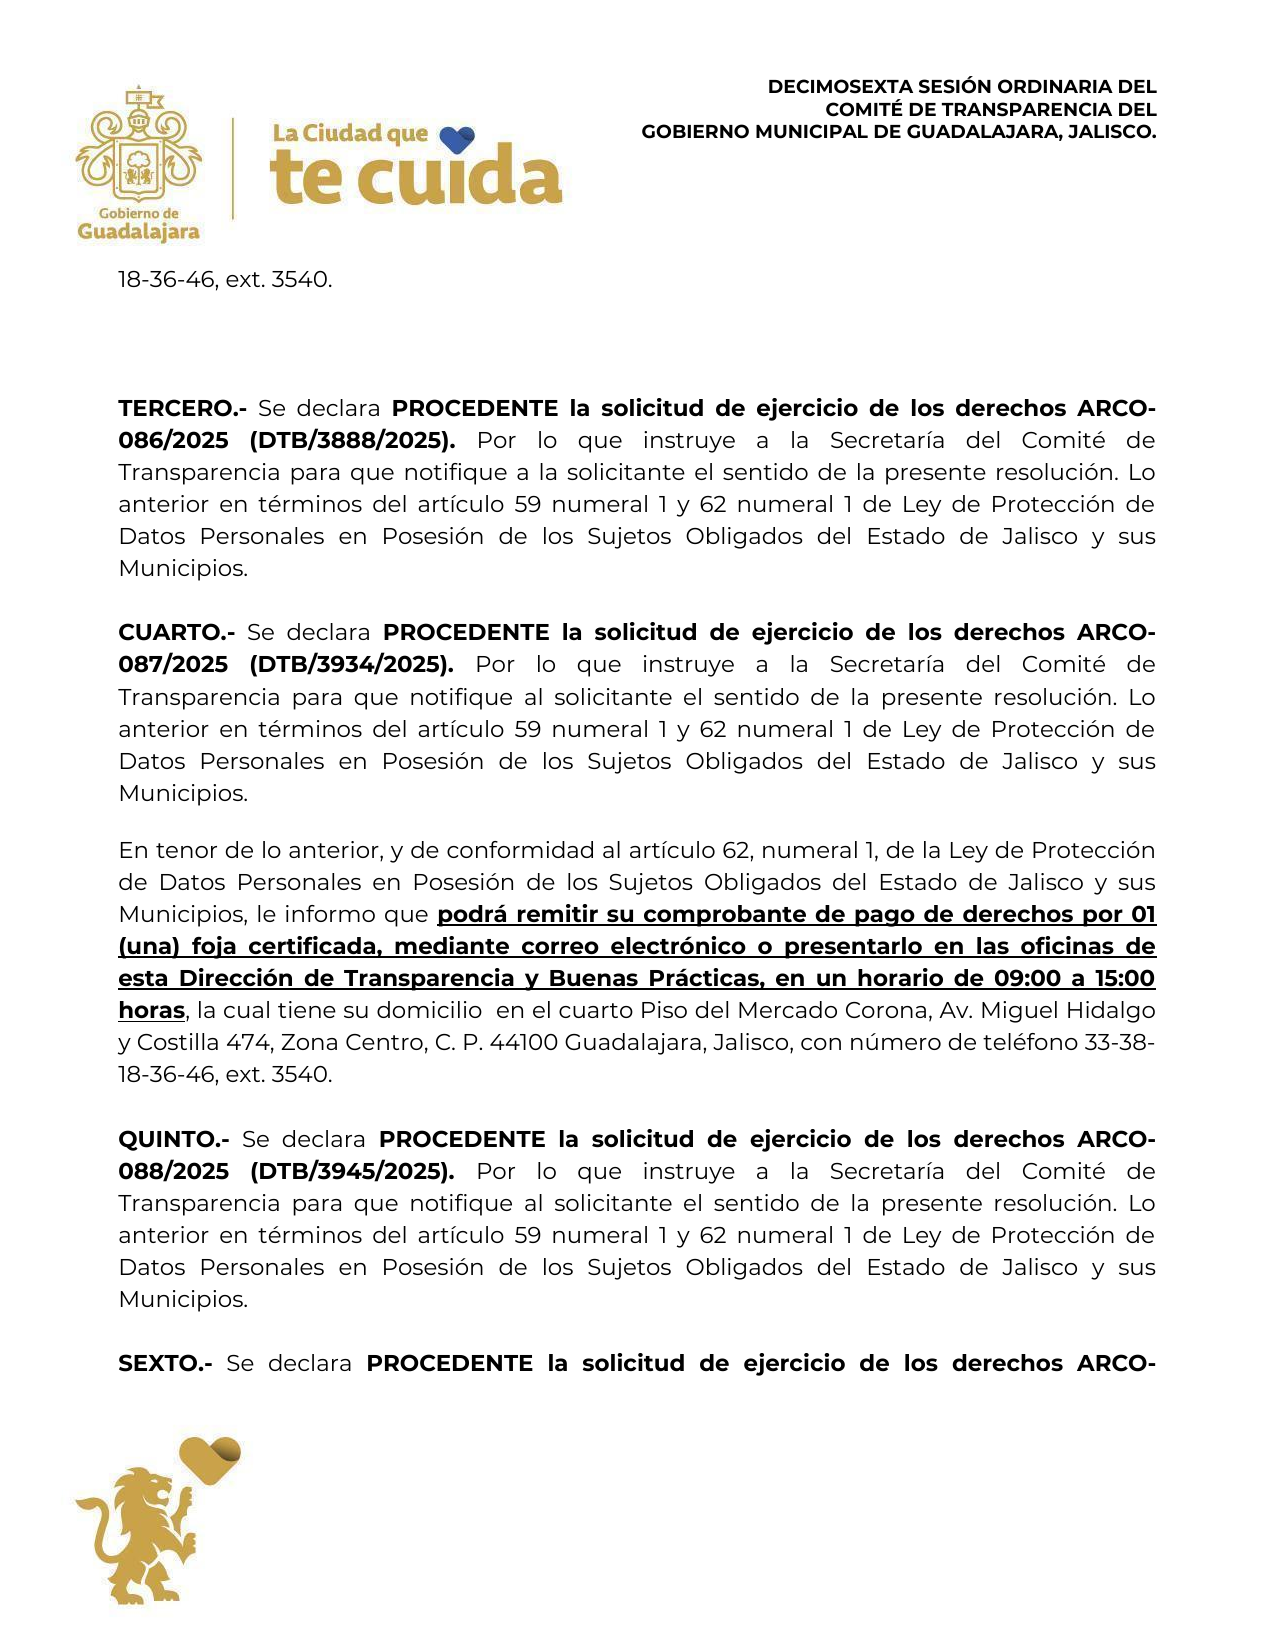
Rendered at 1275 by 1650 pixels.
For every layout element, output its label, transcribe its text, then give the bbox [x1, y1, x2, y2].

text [118, 1349, 1157, 1377]
picture [13, 22, 1275, 1650]
text CUARTO.- Se declara PROCEDENTE la solicitud de ejercicio de los derechos ARCO-087/2025 (DTB/3934/2025). Por lo que instruye a la Secretaría del Comité de Transparencia para que notifique al solicitante el sentido de la presente resolución. Lo anterior en términos del artículo 59 numeral 1 y 62 numeral 1 de Ley de Protección de Datos Personales en Posesión de los Sujetos Obligados del Estado de Jalisco y sus Municipios. [118, 619, 1157, 807]
text TERCERO.- Se declara PROCEDENTE la solicitud de ejercicio de los derechos ARCO-086/2025 (DTB/3888/2025). Por lo que instruye a la Secretaría del Comité de Transparencia para que notifique a la solicitante el sentido de la presente resolución. Lo anterior en términos del artículo 59 numeral 1 y 62 numeral 1 de Ley de Protección de Datos Personales en Posesión de los Sujetos Obligados del Estado de Jalisco y sus Municipios. [118, 394, 1157, 582]
text QUINTO.- Se declara PROCEDENTE la solicitud de ejercicio de los derechos ARCO-088/2025 (DTB/3945/2025). Por lo que instruye a la Secretaría del Comité de Transparencia para que notifique al solicitante el sentido de la presente resolución. Lo anterior en términos del artículo 59 numeral 1 y 62 numeral 1 de Ley de Protección de Datos Personales en Posesión de los Sujetos Obligados del Estado de Jalisco y sus Municipios. [118, 1125, 1157, 1313]
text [118, 266, 1157, 294]
